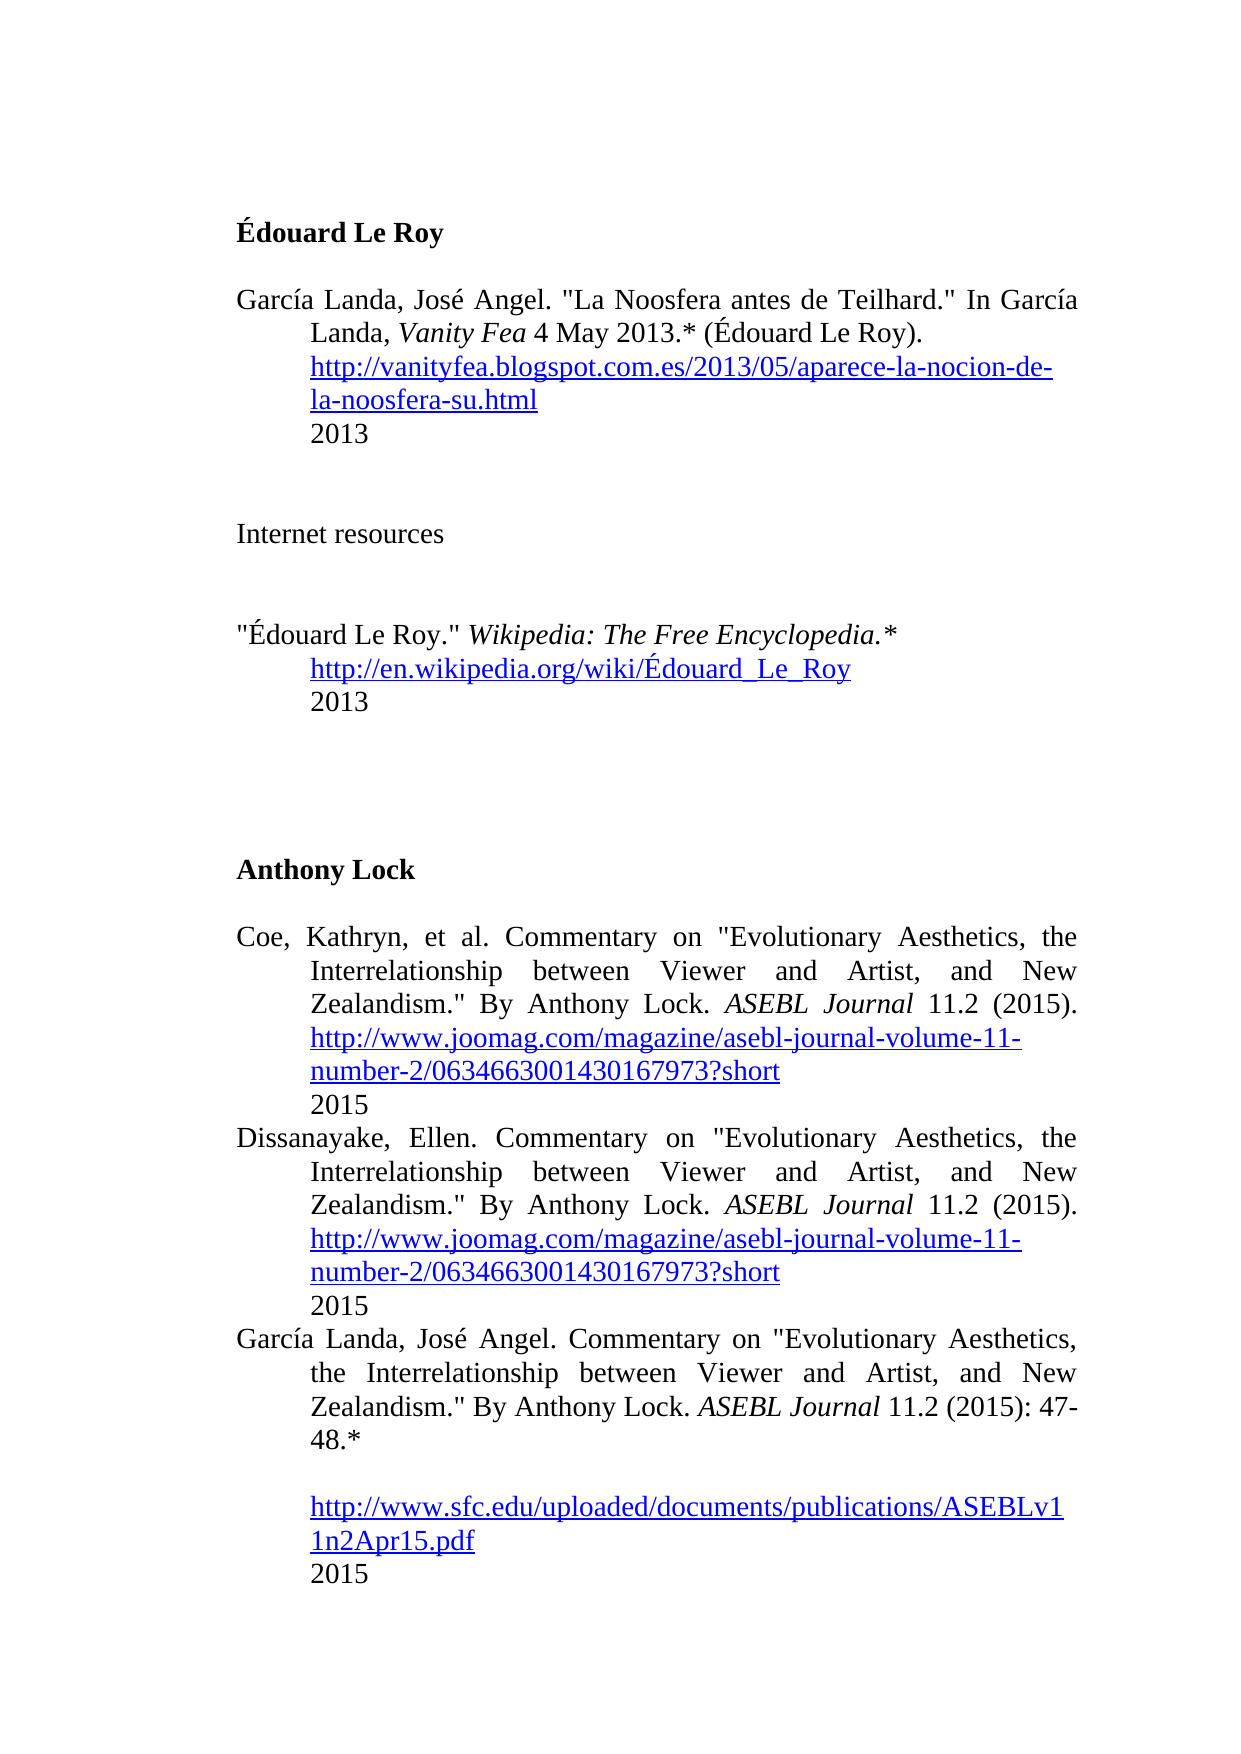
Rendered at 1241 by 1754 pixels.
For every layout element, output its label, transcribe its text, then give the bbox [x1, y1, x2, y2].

text "Édouard Le Roy." Wikipedia: The Free Encyclopedia.* [236, 617, 1078, 651]
text Internet resources [236, 517, 1078, 550]
text 2015 [236, 1288, 1078, 1322]
text 2015 [236, 1087, 1078, 1120]
text Coe, Kathryn, et al. Commentary on "Evolutionary Aesthetics, the Interrelationship between Viewer and Artist, and New Zealandism." By Anthony Lock. ASEBL Journal 11.2 (2015). http://www.joomag.com/magazine/asebl-journal-volume-11-number-2/0634663001430167973?short [236, 919, 1078, 1087]
text http://vanityfea.blogspot.com.es/2013/05/aparece-la-nocion-de-la-noosfera-su.html [236, 349, 1078, 416]
text Dissanayake, Ellen. Commentary on "Evolutionary Aesthetics, the Interrelationship between Viewer and Artist, and New Zealandism." By Anthony Lock. ASEBL Journal 11.2 (2015). http://www.joomag.com/magazine/asebl-journal-volume-11-number-2/0634663001430167973?short [236, 1120, 1078, 1288]
text http://www.sfc.edu/uploaded/documents/publications/ASEBLv11n2Apr15.pdf [236, 1456, 1078, 1556]
text Édouard Le Roy [236, 215, 1078, 248]
text 2013 [236, 684, 1078, 718]
text 2015 [236, 1556, 1078, 1590]
text 2013 [236, 416, 1078, 449]
text Anthony Lock [236, 852, 1078, 886]
text http://en.wikipedia.org/wiki/Édouard_Le_Roy [236, 651, 1078, 684]
text García Landa, José Angel. "La Noosfera antes de Teilhard." In García Landa, Vanity Fea 4 May 2013.* (Édouard Le Roy). [236, 282, 1078, 349]
text García Landa, José Angel. Commentary on "Evolutionary Aesthetics, the Interrelationship between Viewer and Artist, and New Zealandism." By Anthony Lock. ASEBL Journal 11.2 (2015): 47-48.* [236, 1322, 1078, 1456]
